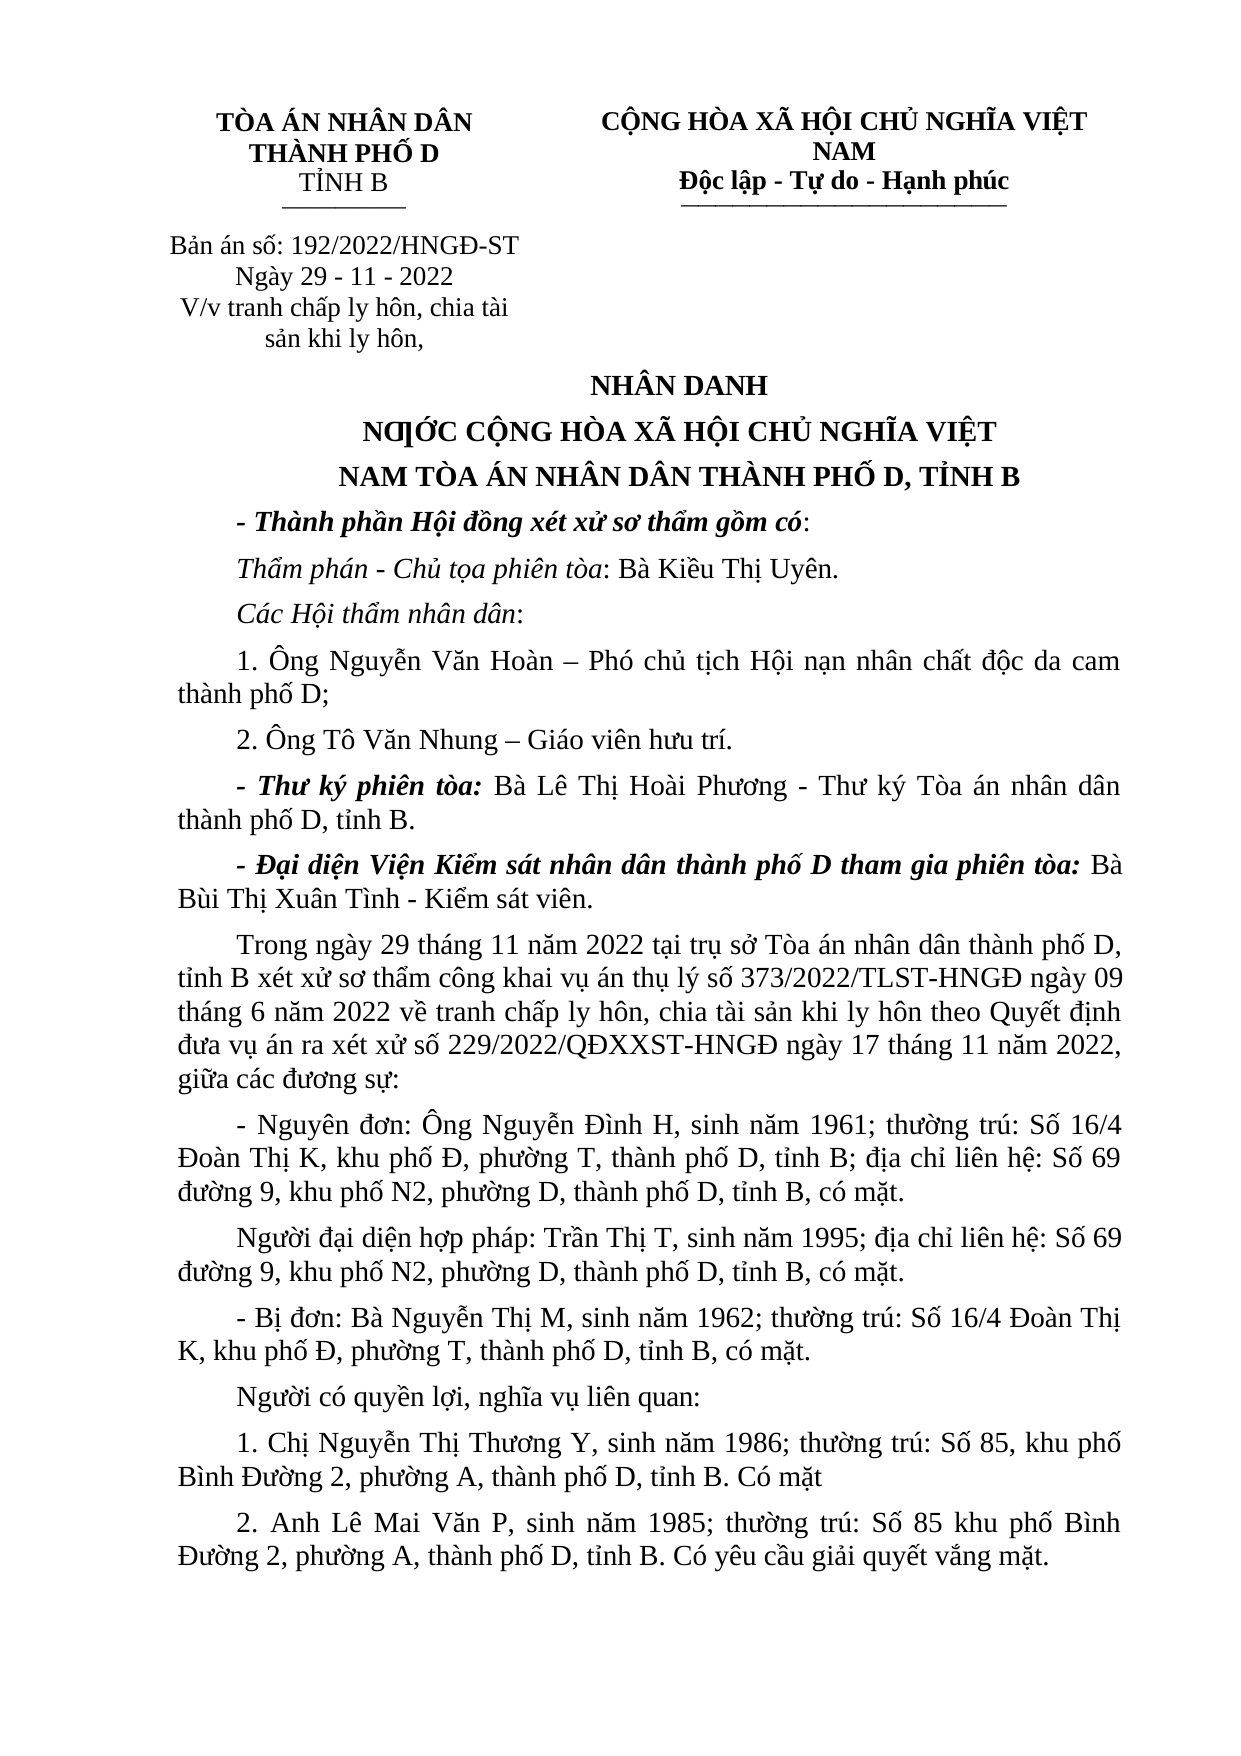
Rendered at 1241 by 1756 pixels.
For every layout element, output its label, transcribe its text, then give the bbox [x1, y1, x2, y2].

list Ông Nguyễn Văn Hoàn – Phó chủ tịch Hội nạn nhân chất độc da cam thành phố D; [177, 643, 1122, 710]
text Người có quyền lợi, nghĩa vụ liên quan: [236, 1379, 1142, 1413]
list Đại diện Viện Kiểm sát nhân dân thành phố D tham gia phiên tòa: Bà Bùi Thị Xuân Tình - Kiểm sát viên. [177, 847, 1123, 914]
text Thẩm phán - Chủ tọa phiên tòa: Bà Kiều Thị Uyên. [236, 551, 1142, 584]
list Ông Tô Văn Nhung – Giáo viên hưu trí. [236, 722, 1142, 756]
list Anh Lê Mai Văn P, sinh năm 1985; thường trú: Số 85 khu phố Bình Đường 2, phường A, thành phố D, tỉnh B. Có yêu cầu giải quyết vắng mặt. [177, 1505, 1122, 1572]
subtitle NHÂN DANH [327, 368, 1032, 401]
list Chị Nguyễn Thị Thương Y, sinh năm 1986; thường trú: Số 85, khu phố Bình Đường 2, phường A, thành phố D, tỉnh B. Có mặt [177, 1425, 1122, 1492]
list Thư ký phiên tòa: Bà Lê Thị Hoài Phương - Thư ký Tòa án nhân dân thành phố D, tỉnh B. [177, 768, 1122, 835]
text Trong ngày 29 tháng 11 năm 2022 tại trụ sở Tòa án nhân dân thành phố D, tỉnh B xét xử sơ thẩm công khai vụ án thụ lý số 373/2022/TLST-HNGĐ ngày 09 tháng 6 năm 2022 về tranh chấp ly hôn, chia tài sản khi ly hôn theo Quyết định đưa vụ án ra xét xử số 229/2022/QĐXXST-HNGĐ ngày 17 tháng 11 năm 2022, giữa các đương sự: [177, 927, 1123, 1094]
text NƢỚC CỘNG HÒA XÃ HỘI CHỦ NGHĨA VIỆT NAM TÒA ÁN NHÂN DÂN THÀNH PHỐ D, TỈNH B [327, 414, 1032, 493]
table_header CỘNG HÒA XÃ HỘI CHỦ NGHĨA VIỆT NAM Độc lập - Tự do - Hạnh phúc ——————————————————— [544, 106, 1125, 353]
table_header TÒA ÁN NHÂN DÂN THÀNH PHỐ D TỈNH B ——————— Bản án số: 192/2022/HNGĐ-ST Ngày 29 - 11 - 2022 V/v tranh chấp ly hôn, chia tài sản khi ly hôn, [164, 106, 544, 353]
text - Thành phần Hội đồng xét xử sơ thẩm gồm có: [236, 505, 1142, 538]
text Các Hội thẩm nhân dân: [236, 597, 1142, 630]
list Nguyên đơn: Ông Nguyễn Đình H, sinh năm 1961; thường trú: Số 16/4 Đoàn Thị K, khu phố Đ, phường T, thành phố D, tỉnh B; địa chỉ liên hệ: Số 69 đường 9, khu phố N2, phường D, thành phố D, tỉnh B, có mặt. [177, 1107, 1123, 1208]
text Người đại diện hợp pháp: Trần Thị T, sinh năm 1995; địa chỉ liên hệ: Số 69 đường 9, khu phố N2, phường D, thành phố D, tỉnh B, có mặt. [177, 1220, 1123, 1287]
list Bị đơn: Bà Nguyễn Thị M, sinh năm 1962; thường trú: Số 16/4 Đoàn Thị K, khu phố Đ, phường T, thành phố D, tỉnh B, có mặt. [177, 1300, 1123, 1367]
